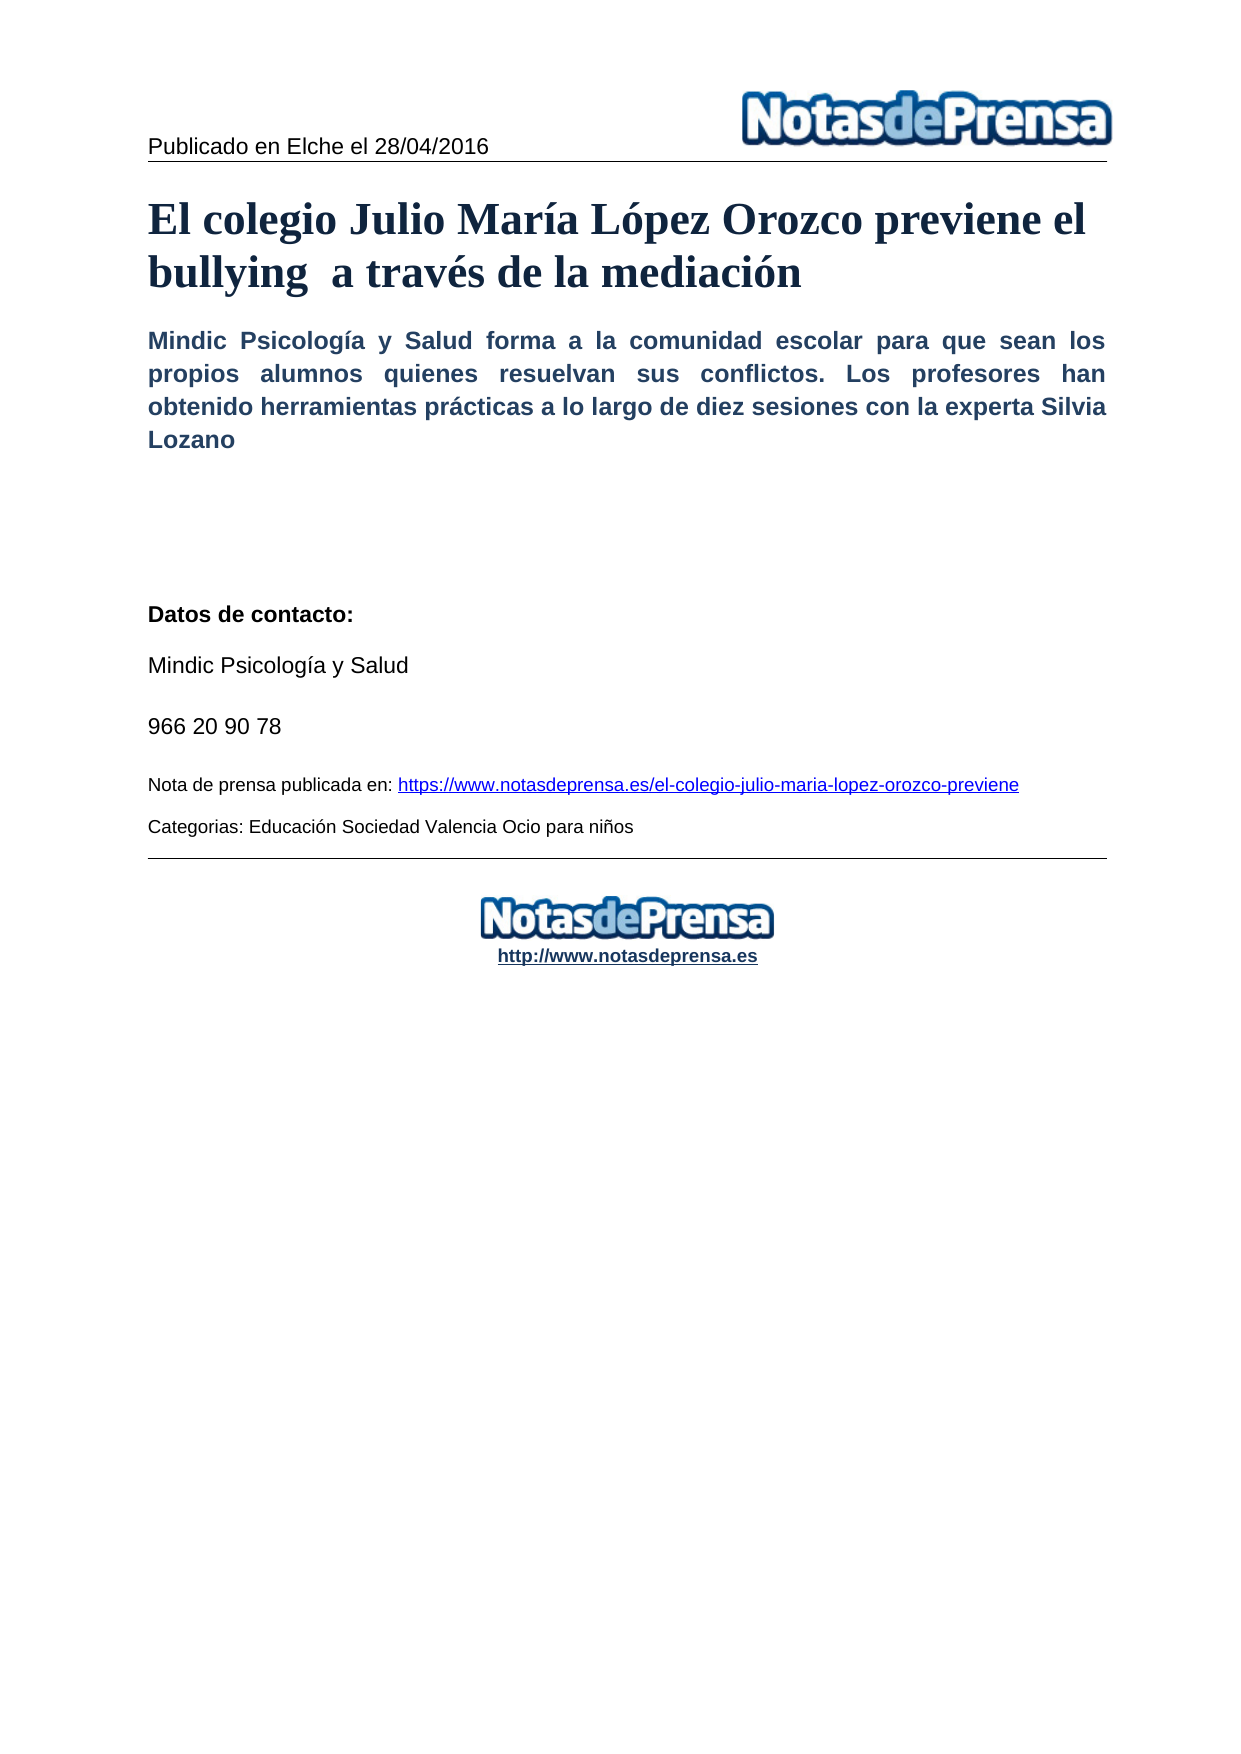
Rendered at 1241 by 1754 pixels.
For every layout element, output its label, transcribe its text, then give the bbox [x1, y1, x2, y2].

text Datos de contacto: [148, 601, 1107, 628]
text Categorias: Educación Sociedad Valencia Ocio para niños [148, 816, 1107, 837]
text http://www.notasdeprensa.es [148, 945, 1107, 967]
subtitle Mindic Psicología y Salud forma a la comunidad escolar para que sean los propios alumnos quienes resuelvan sus conflictos. Los profesores han obtenido herramientas prácticas a lo largo de diez sesiones con la experta Silvia Lozano [148, 326, 1107, 454]
text Mindic Psicología y Salud [148, 652, 1063, 679]
text Nota de prensa publicada en: https://www.notasdeprensa.es/el-colegio-julio-maria-lopez-orozco-previene [148, 773, 1107, 795]
text Publicado en Elche el 28/04/2016 [148, 133, 1107, 161]
subtitle El colegio Julio María López Orozco previene el bullying a través de la mediación [148, 192, 1107, 297]
picture [480, 895, 775, 941]
picture [742, 90, 1113, 148]
text 966 20 90 78 [148, 713, 1063, 739]
